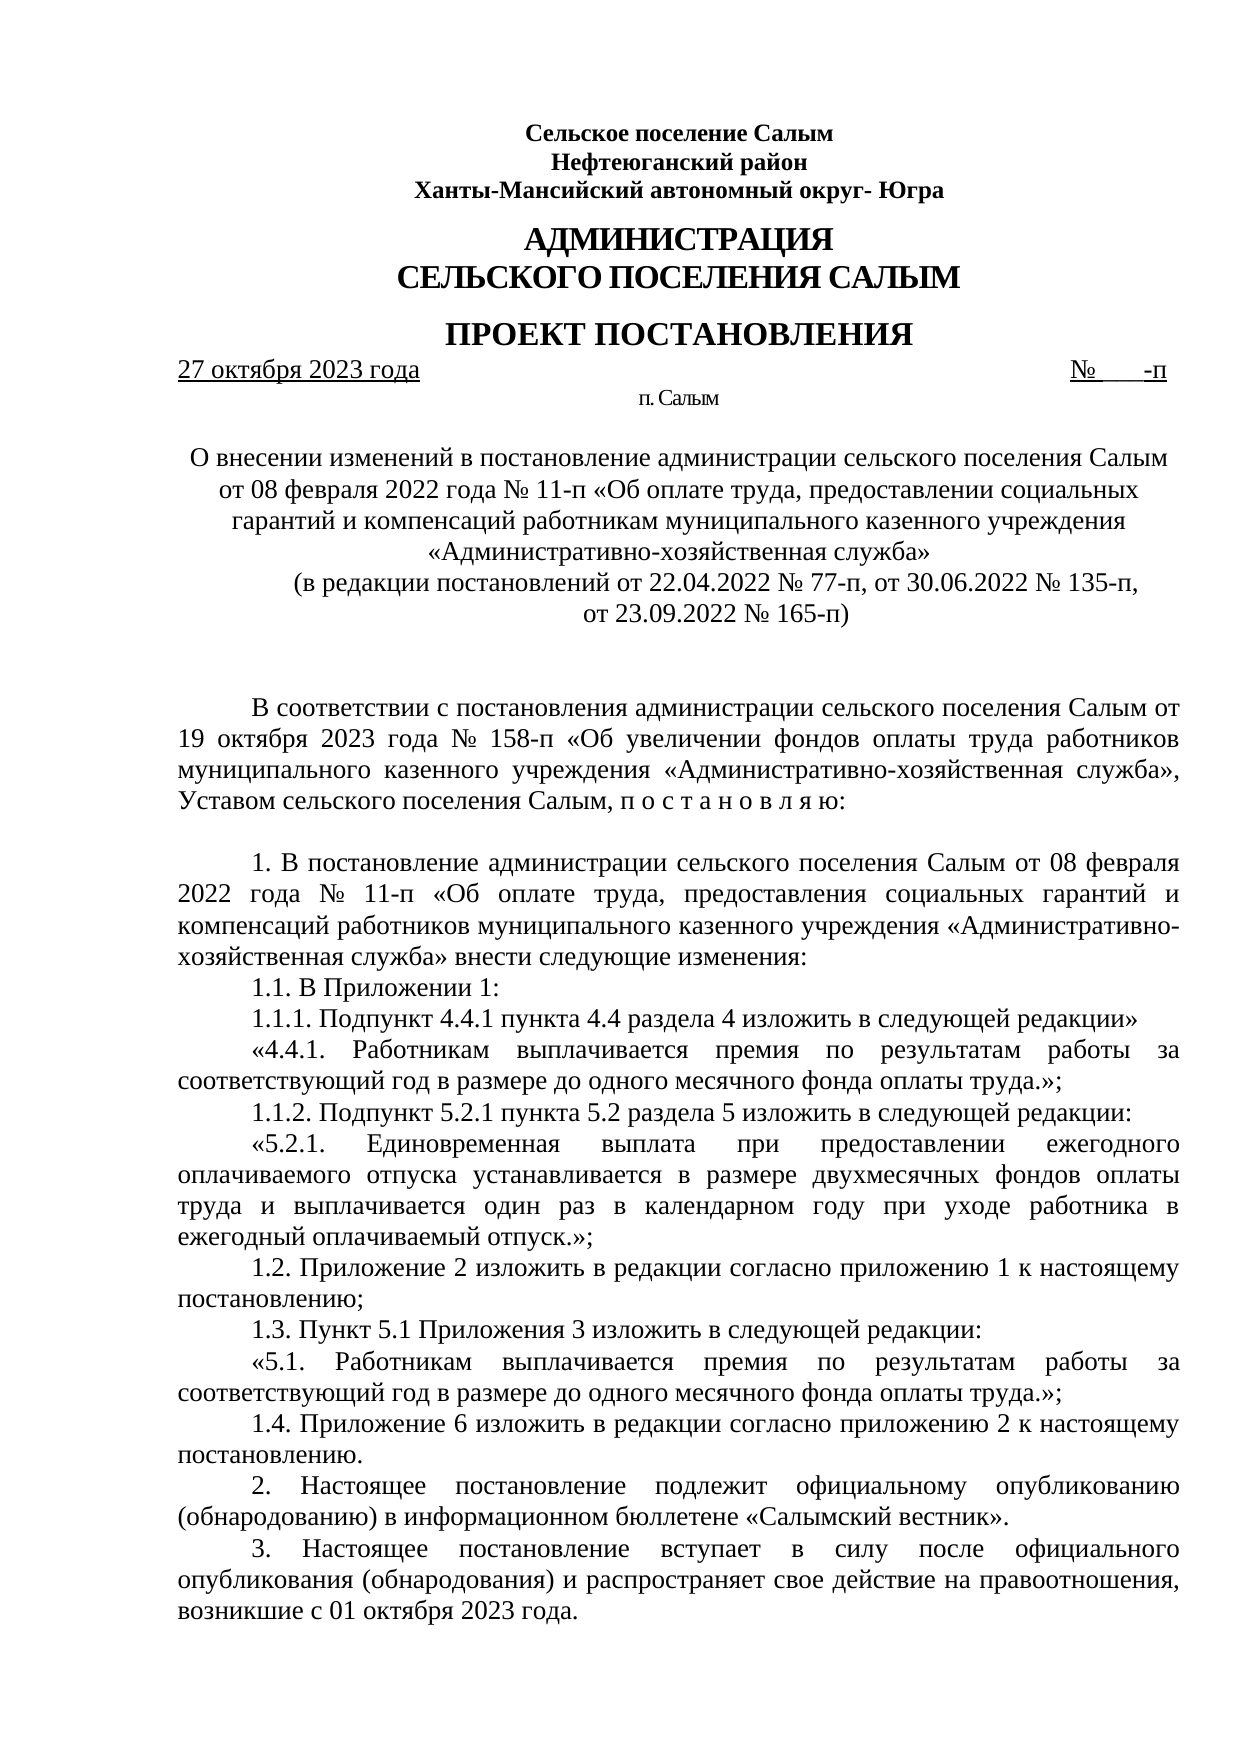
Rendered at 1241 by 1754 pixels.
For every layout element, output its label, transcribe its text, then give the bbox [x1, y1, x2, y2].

text О внесении изменений в постановление администрации сельского поселения Салым от 08 февраля 2022 года № 11-п «Об оплате труда, предоставлении социальных гарантий и компенсаций работникам муниципального казенного учреждения «Административно-хозяйственная служба» [177, 442, 1181, 566]
text 1.3. Пункт 5.1 Приложения 3 изложить в следующей редакции: [177, 1314, 1181, 1345]
text 1.1. В Приложении 1: [177, 971, 1181, 1002]
text п. Салым [178, 384, 1181, 410]
text Ханты-Мансийский автономный округ- Югра [177, 176, 1181, 204]
text 1.1.2. Подпункт 5.2.1 пункта 5.2 раздела 5 изложить в следующей редакции: [177, 1096, 1181, 1127]
text 3. Настоящее постановление вступает в силу после официального опубликования (обнародования) и распространяет свое действие на правоотношения, возникшие с 01 октября 2023 года. [177, 1532, 1181, 1625]
text от 23.09.2022 № 165-п) [177, 597, 1181, 628]
text АДМИНИСТРАЦИЯ [177, 219, 1181, 257]
text «5.2.1. Единовременная выплата при предоставлении ежегодного оплачиваемого отпуска устанавливается в размере двухмесячных фондов оплаты труда и выплачивается один раз в календарном году при уходе работника в ежегодный оплачиваемый отпуск.»; [177, 1127, 1181, 1251]
text «4.4.1. Работникам выплачивается премия по результатам работы за соответствующий год в размере до одного месячного фонда оплаты труда.»; [177, 1033, 1181, 1096]
text 1. В постановление администрации сельского поселения Салым от 08 февраля 2022 года № 11-п «Об оплате труда, предоставления социальных гарантий и компенсаций работников муниципального казенного учреждения «Административно-хозяйственная служба» внести следующие изменения: [177, 846, 1181, 971]
text В соответствии с постановления администрации сельского поселения Салым от 19 октября 2023 года № 158-п «Об увеличении фондов оплаты труда работников муниципального казенного учреждения «Административно-хозяйственная служба», Уставом сельского поселения Салым, п о с т а н о в л я ю: [177, 691, 1181, 815]
text (в редакции постановлений от 22.04.2022 № 77-п, от 30.06.2022 № 135-п, [177, 566, 1181, 597]
text Сельское поселение Салым [177, 118, 1181, 147]
text 1.4. Приложение 6 изложить в редакции согласно приложению 2 к настоящему постановлению. [177, 1407, 1181, 1469]
text 1.1.1. Подпункт 4.4.1 пункта 4.4 раздела 4 изложить в следующей редакции» [177, 1002, 1181, 1033]
text «5.1. Работникам выплачивается премия по результатам работы за соответствующий год в размере до одного месячного фонда оплаты труда.»; [177, 1345, 1181, 1407]
text Нефтеюганский район [177, 147, 1181, 176]
text ПРОЕКТ ПОСТАНОВЛЕНИЯ [177, 314, 1181, 353]
text 27 октября 2023 года № ___-п [177, 353, 1181, 384]
text СЕЛЬСКОГО ПОСЕЛЕНИЯ САЛЫМ [177, 257, 1181, 295]
text 1.2. Приложение 2 изложить в редакции согласно приложению 1 к настоящему постановлению; [177, 1251, 1181, 1314]
text 2. Настоящее постановление подлежит официальному опубликованию (обнародованию) в информационном бюллетене «Салымский вестник». [177, 1469, 1181, 1532]
